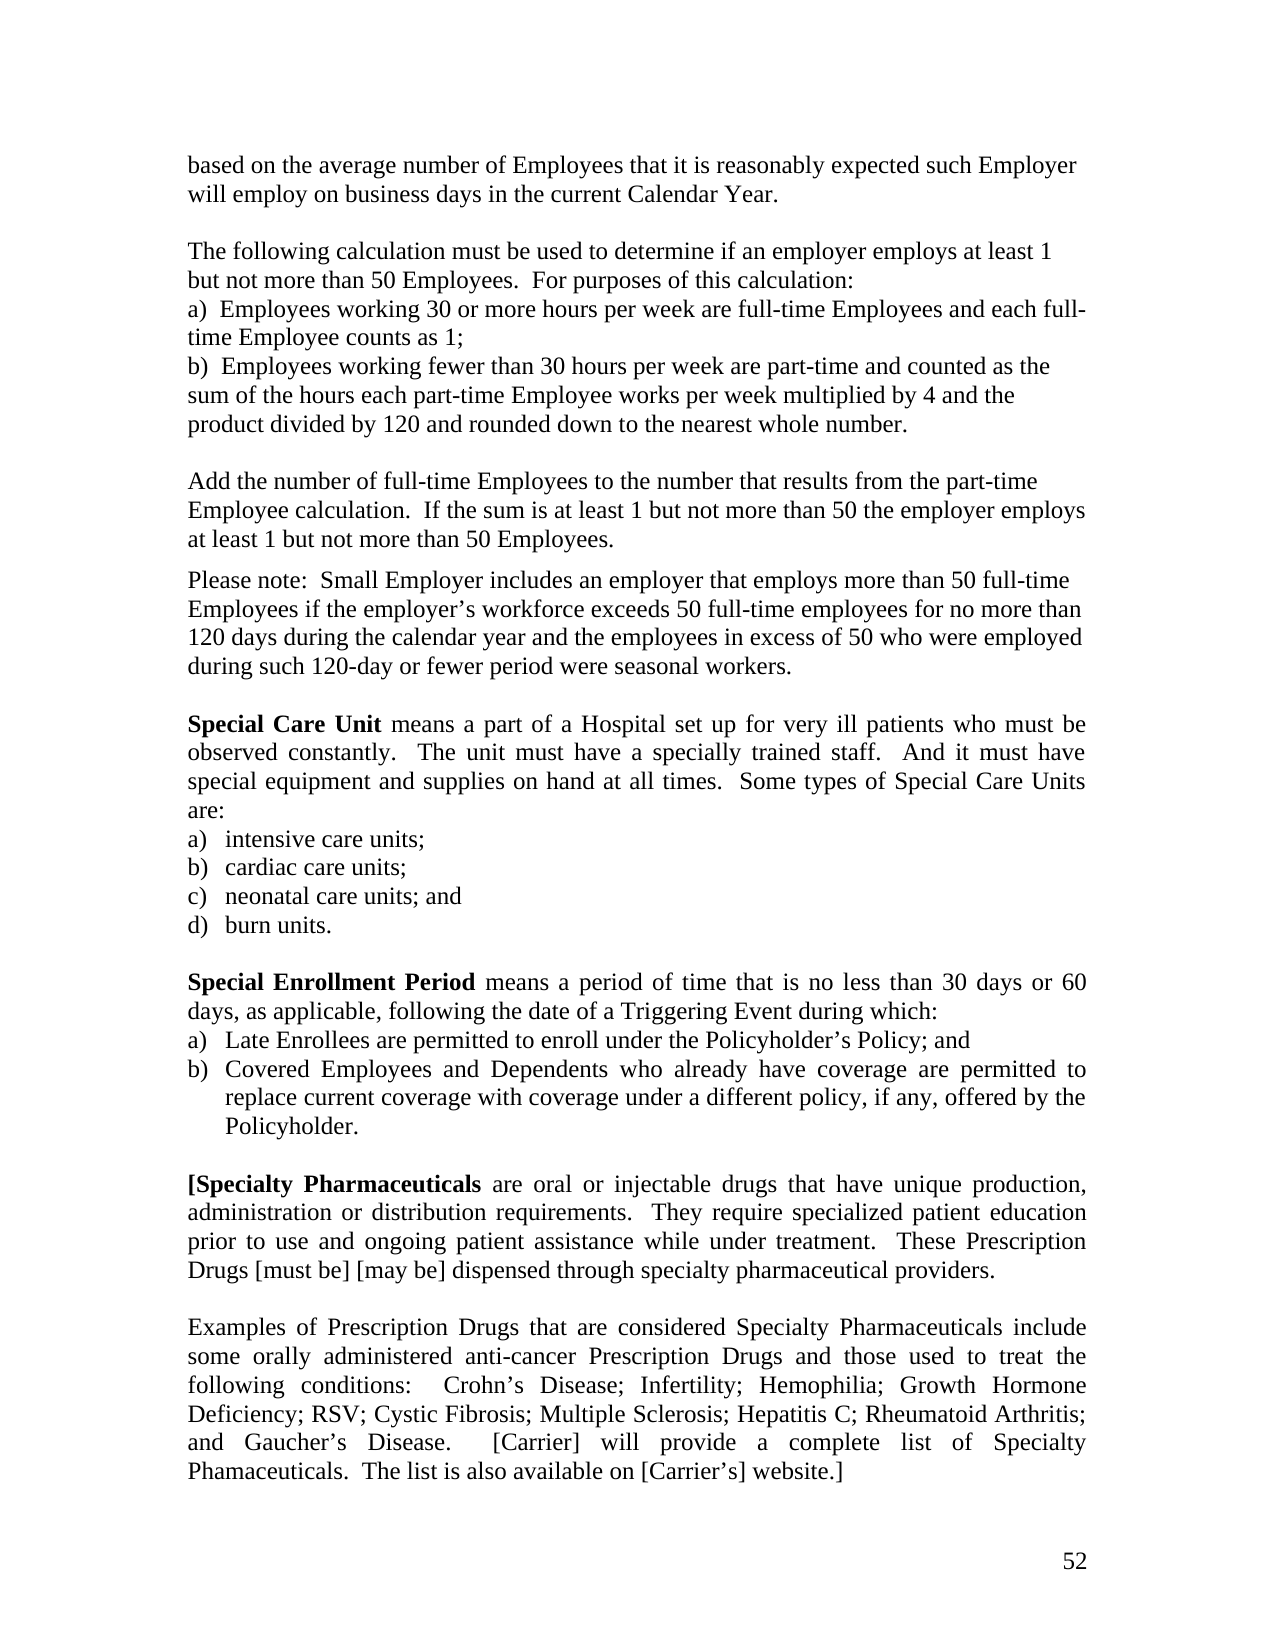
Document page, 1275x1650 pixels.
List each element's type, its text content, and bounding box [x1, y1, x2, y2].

text [Specialty Pharmaceuticals are oral or injectable drugs that have unique production, administration or distribution requirements. They require specialized patient education prior to use and ongoing patient assistance while under treatment. These Prescription Drugs [must be] [may be] dispensed through specialty pharmaceutical providers. [187, 1169, 1087, 1284]
text Special Enrollment Period means a period of time that is no less than 30 days or 60 days, as applicable, following the date of a Triggering Event during which: [187, 967, 1087, 1025]
text b) Employees working fewer than 30 hours per week are part-time and counted as the sum of the hours each part-time Employee works per week multiplied by 4 and the product divided by 120 and rounded down to the nearest whole number. [187, 351, 1087, 437]
text Please note: Small Employer includes an employer that employs more than 50 full-time Employees if the employer’s workforce exceeds 50 full-time employees for no more than 120 days during the calendar year and the employees in excess of 50 who were employed during such 120-day or fewer period were seasonal workers. [187, 565, 1087, 680]
text The following calculation must be used to determine if an employer employs at least 1 but not more than 50 Employees. For purposes of this calculation: [187, 236, 1087, 294]
list burn units. [187, 910, 1087, 939]
text Add the number of full-time Employees to the number that results from the part-time Employee calculation. If the sum is at least 1 but not more than 50 the employer employs at least 1 but not more than 50 Employees. [187, 466, 1087, 552]
list neonatal care units; and [187, 881, 1087, 910]
text a) Employees working 30 or more hours per week are full-time Employees and each full-time Employee counts as 1; [187, 294, 1087, 351]
list intensive care units; [187, 824, 1087, 852]
text Special Care Unit means a part of a Hospital set up for very ill patients who must be observed constantly. The unit must have a specially trained staff. And it must have special equipment and supplies on hand at all times. Some types of Special Care Units are: [187, 709, 1087, 824]
text Examples of Prescription Drugs that are considered Specialty Pharmaceuticals include some orally administered anti-cancer Prescription Drugs and those used to treat the following conditions: Crohn’s Disease; Infertility; Hemophilia; Growth Hormone Deficiency; RSV; Cystic Fibrosis; Multiple Sclerosis; Hepatitis C; Rheumatoid Arthritis; and Gaucher’s Disease. [Carrier] will provide a complete list of Specialty Phamaceuticals. The list is also available on [Carrier’s] website.] [187, 1312, 1087, 1485]
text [187, 150, 1087, 207]
list Covered Employees and Dependents who already have coverage are permitted to replace current coverage with coverage under a different policy, if any, offered by the Policyholder. [187, 1054, 1087, 1140]
list Late Enrollees are permitted to enroll under the Policyholder’s Policy; and [187, 1025, 1087, 1054]
list cardiac care units; [187, 852, 1087, 881]
